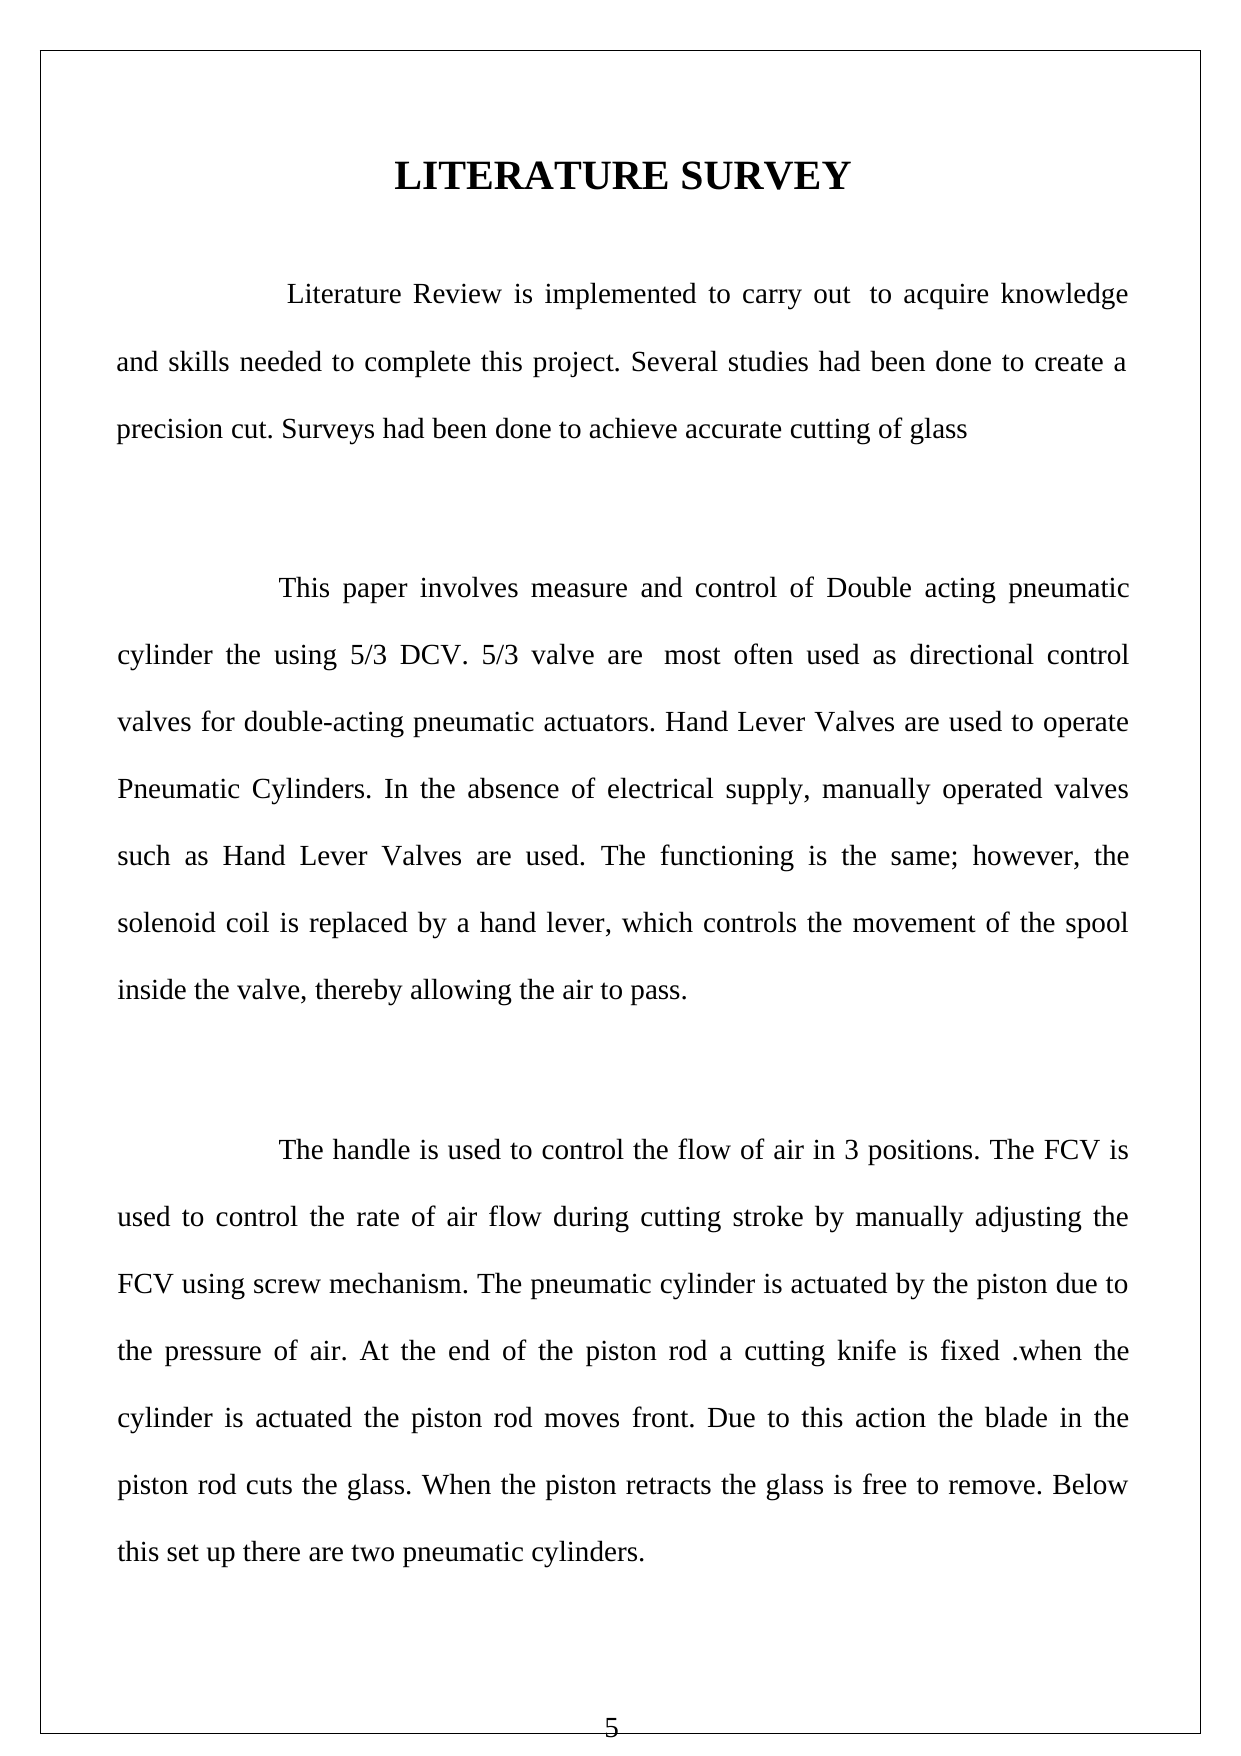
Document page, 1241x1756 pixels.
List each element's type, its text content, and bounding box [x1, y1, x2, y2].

subtitle LITERATURE SURVEY [89, 150, 1157, 198]
text Literature Review is implemented to carry out to acquire knowledge and skills needed to complete this project. Several studies had been done to create a precision cut. Surveys had been done to achieve accurate cutting of glass [116, 277, 1129, 444]
text This paper involves measure and control of Double acting pneumatic cylinder the using 5/3 DCV. 5/3 valve are most often used as directional control valves for double-acting pneumatic actuators. Hand Lever Valves are used to operate Pneumatic Cylinders. In the absence of electrical supply, manually operated valves such as Hand Lever Valves are used. The functioning is the same; however, the solenoid coil is replaced by a hand lever, which controls the movement of the spool inside the valve, thereby allowing the air to pass. [117, 570, 1130, 1006]
text The handle is used to control the flow of air in 3 positions. The FCV is used to control the rate of air flow during cutting stroke by manually adjusting the FCV using screw mechanism. The pneumatic cylinder is actuated by the piston due to the pressure of air. At the end of the piston rod a cutting knife is fixed .when the cylinder is actuated the piston rod moves front. Due to this action the blade in the piston rod cuts the glass. When the piston retracts the glass is free to remove. Below this set up there are two pneumatic cylinders. [117, 1132, 1130, 1568]
